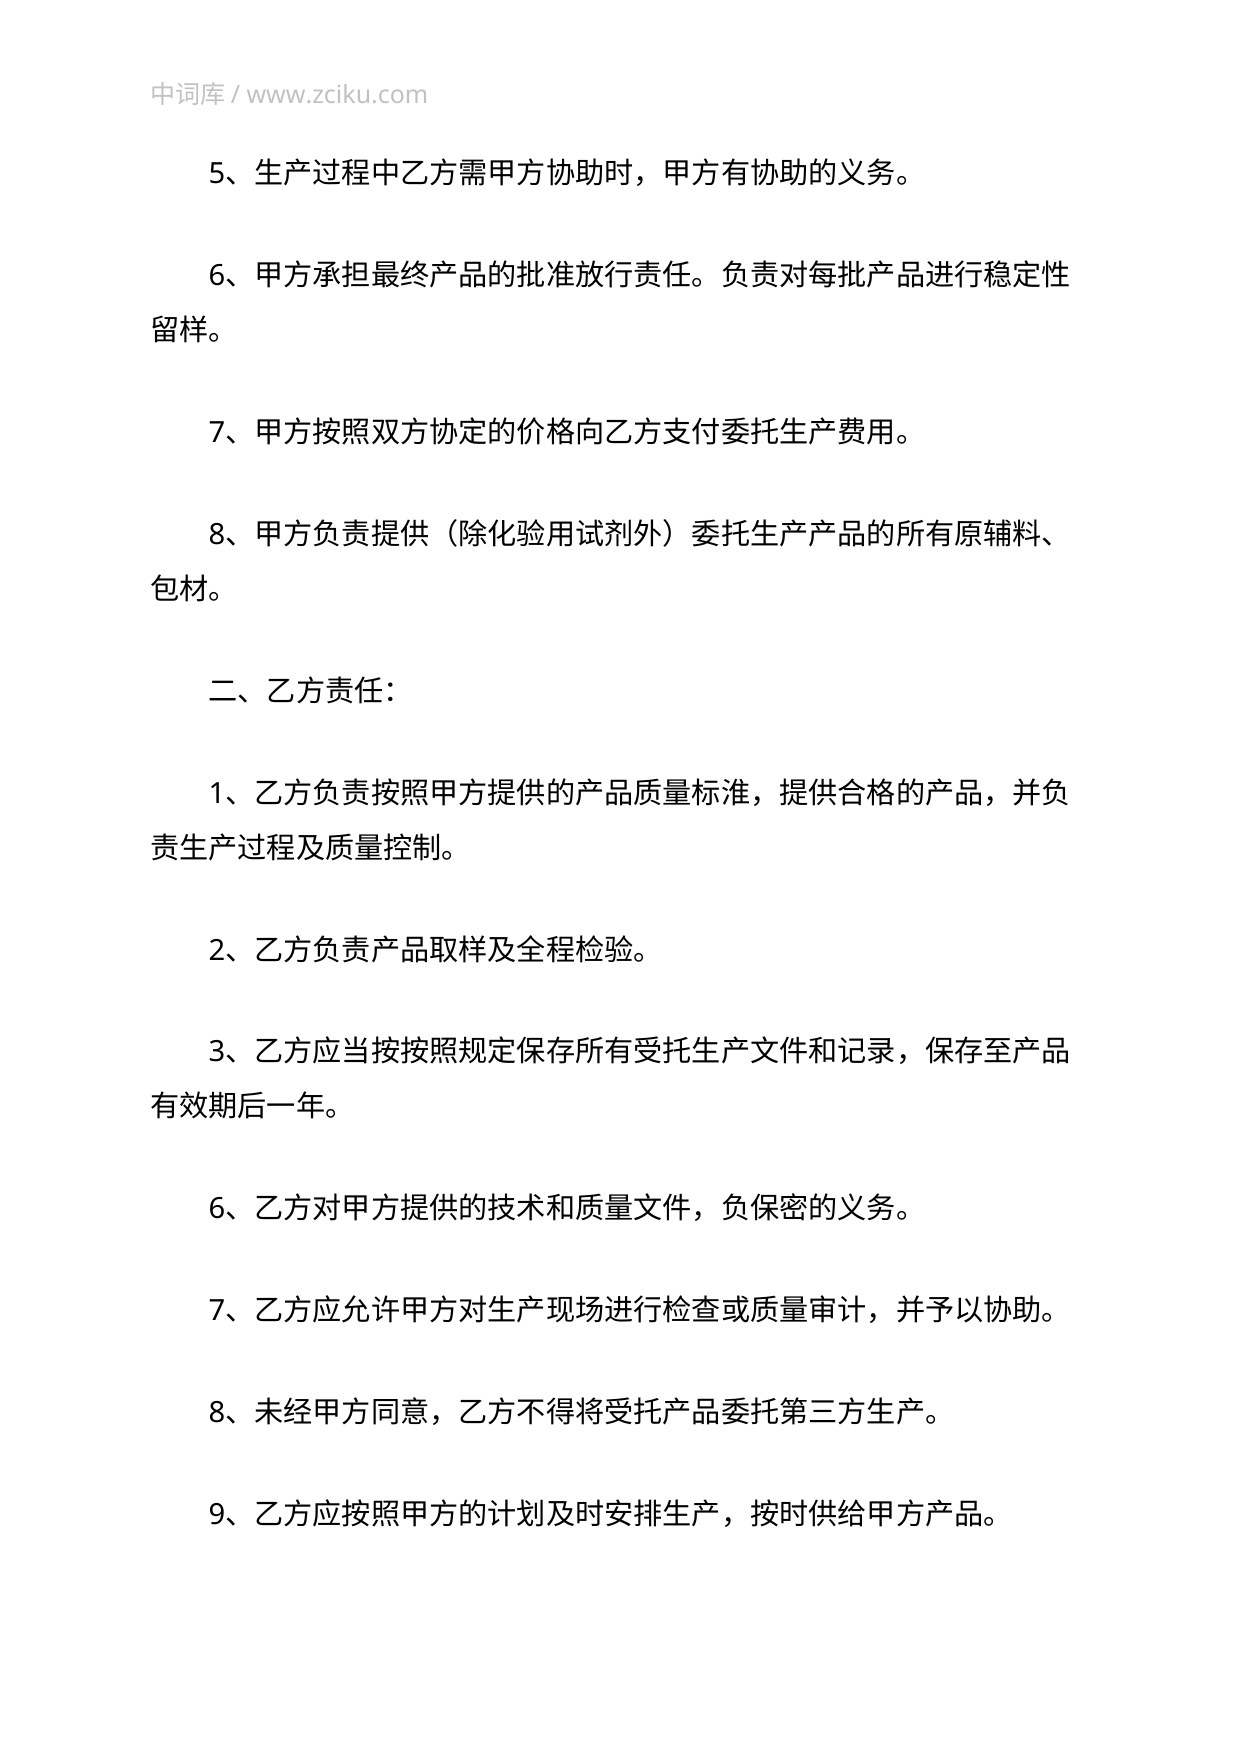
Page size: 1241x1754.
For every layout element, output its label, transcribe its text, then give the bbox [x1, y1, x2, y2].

text 二、乙方责任： [150, 667, 1090, 710]
text 3、乙方应当按按照规定保存所有受托生产文件和记录，保存至产品有效期后一年。 [150, 1028, 1090, 1125]
text 5、生产过程中乙方需甲方协助时，甲方有协助的义务。 [150, 150, 1090, 192]
text 2、乙方负责产品取样及全程检验。 [150, 926, 1090, 968]
text 7、乙方应允许甲方对生产现场进行检查或质量审计，并予以协助。 [150, 1287, 1090, 1329]
text 6、乙方对甲方提供的技术和质量文件，负保密的义务。 [150, 1185, 1090, 1227]
text 6、甲方承担最终产品的批准放行责任。负责对每批产品进行稳定性留样。 [150, 252, 1090, 349]
text 9、乙方应按照甲方的计划及时安排生产，按时供给甲方产品。 [150, 1491, 1090, 1533]
text 1、乙方负责按照甲方提供的产品质量标淮，提供合格的产品，并负责生产过程及质量控制。 [150, 769, 1090, 867]
text 8、甲方负责提供（除化验用试剂外）委托生产产品的所有原辅料、包材。 [150, 511, 1090, 608]
text 8、未经甲方同意，乙方不得将受托产品委托第三方生产。 [150, 1389, 1090, 1431]
text 7、甲方按照双方协定的价格向乙方支付委托生产费用。 [150, 409, 1090, 451]
